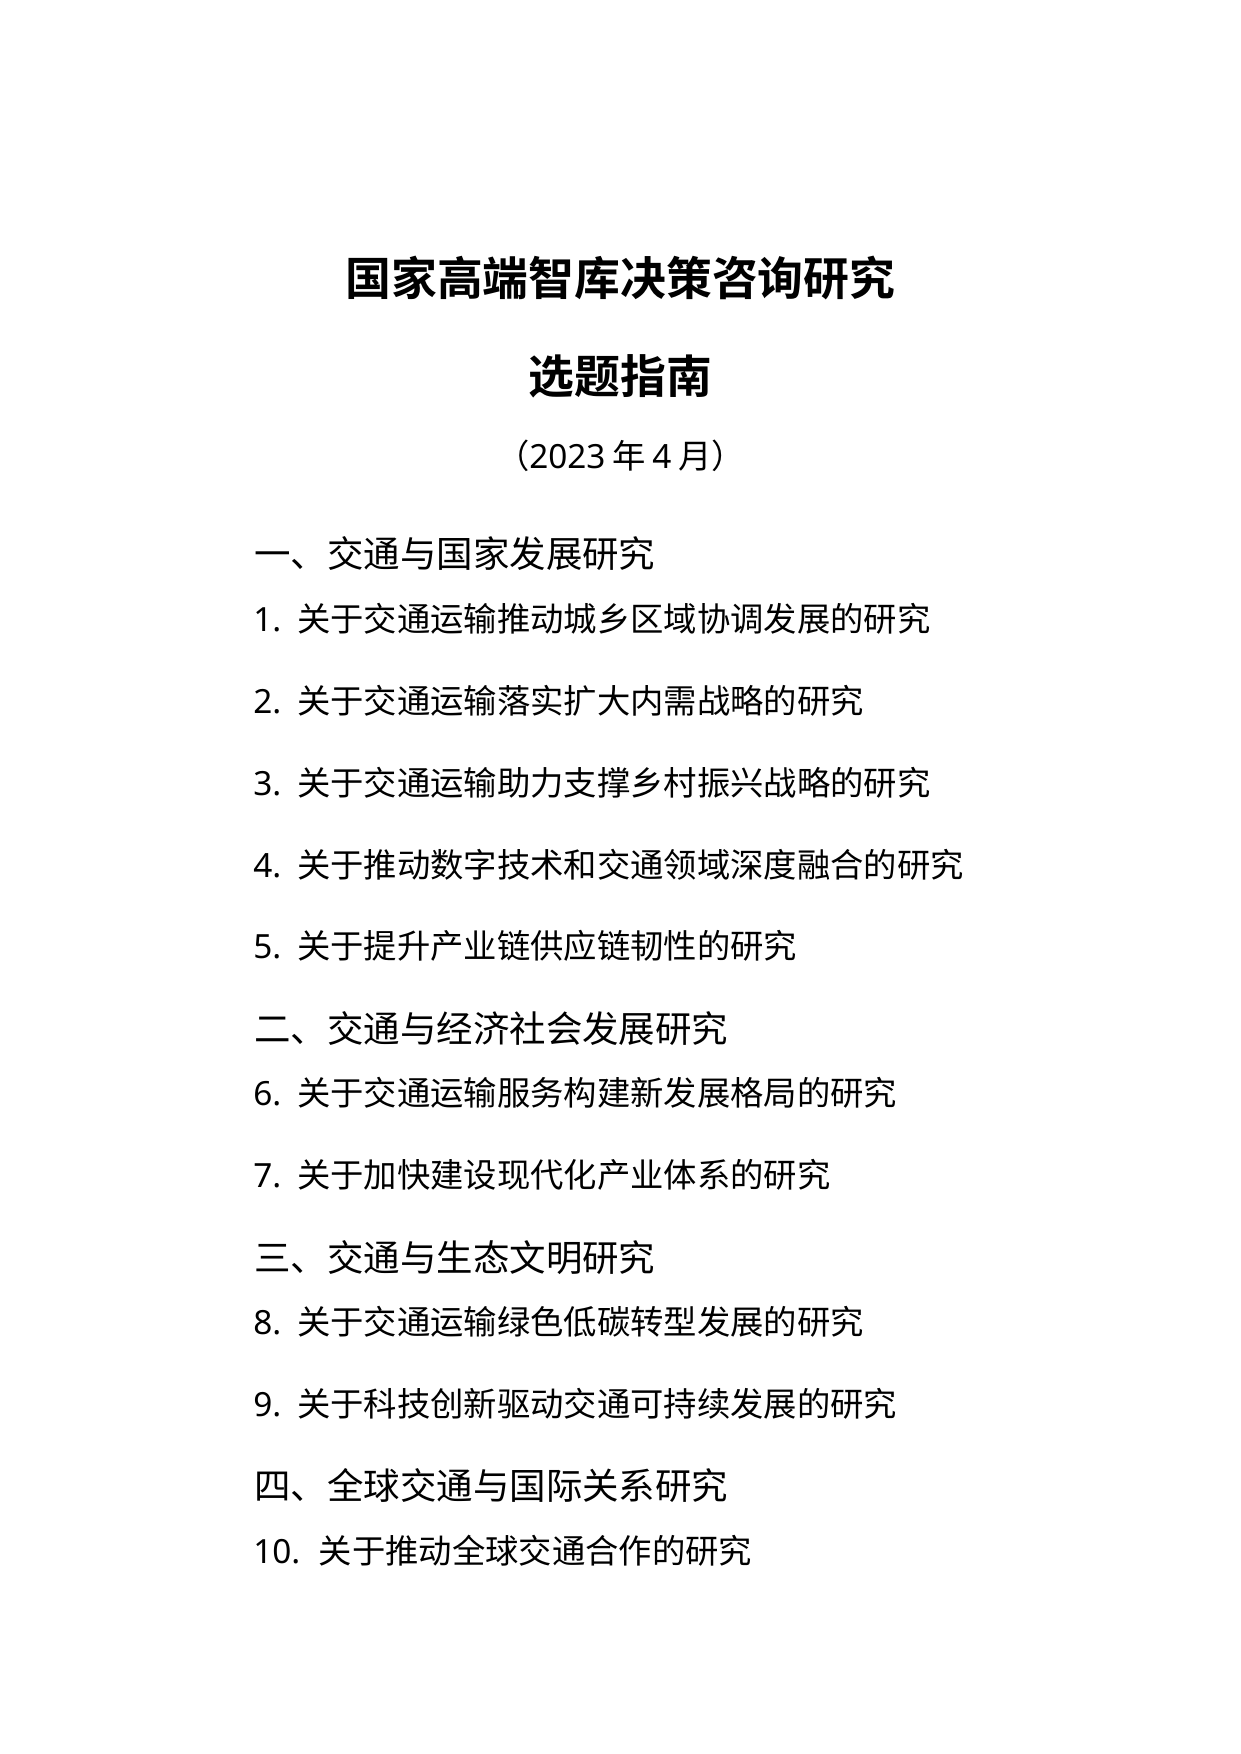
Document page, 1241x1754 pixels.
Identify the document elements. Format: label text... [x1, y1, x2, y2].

list 关于交通运输落实扩大内需战略的研究 [253, 666, 1053, 731]
list 关于交通运输助力支撑乡村振兴战略的研究 [253, 748, 1053, 813]
text 国家高端智库决策咨询研究 [187, 227, 1053, 324]
text 四、全球交通与国际关系研究 [254, 1451, 1053, 1516]
list 关于交通运输绿色低碳转型发展的研究 [253, 1288, 1053, 1353]
text 二、交通与经济社会发展研究 [187, 994, 1053, 1059]
text 三、交通与生态文明研究 [254, 1223, 1053, 1288]
list 关于推动全球交通合作的研究 [253, 1516, 1053, 1581]
list 关于提升产业链供应链韧性的研究 [253, 912, 1053, 977]
list 关于科技创新驱动交通可持续发展的研究 [253, 1369, 1053, 1434]
text 选题指南 [187, 324, 1053, 422]
text （2023年4月） [187, 422, 1053, 487]
list 关于交通运输推动城乡区域协调发展的研究 [253, 584, 1053, 649]
list 关于加快建设现代化产业体系的研究 [253, 1141, 1053, 1206]
list 关于交通运输服务构建新发展格局的研究 [253, 1059, 1053, 1124]
text 一、交通与国家发展研究 [187, 519, 1053, 584]
list 关于推动数字技术和交通领域深度融合的研究 [253, 830, 1053, 895]
